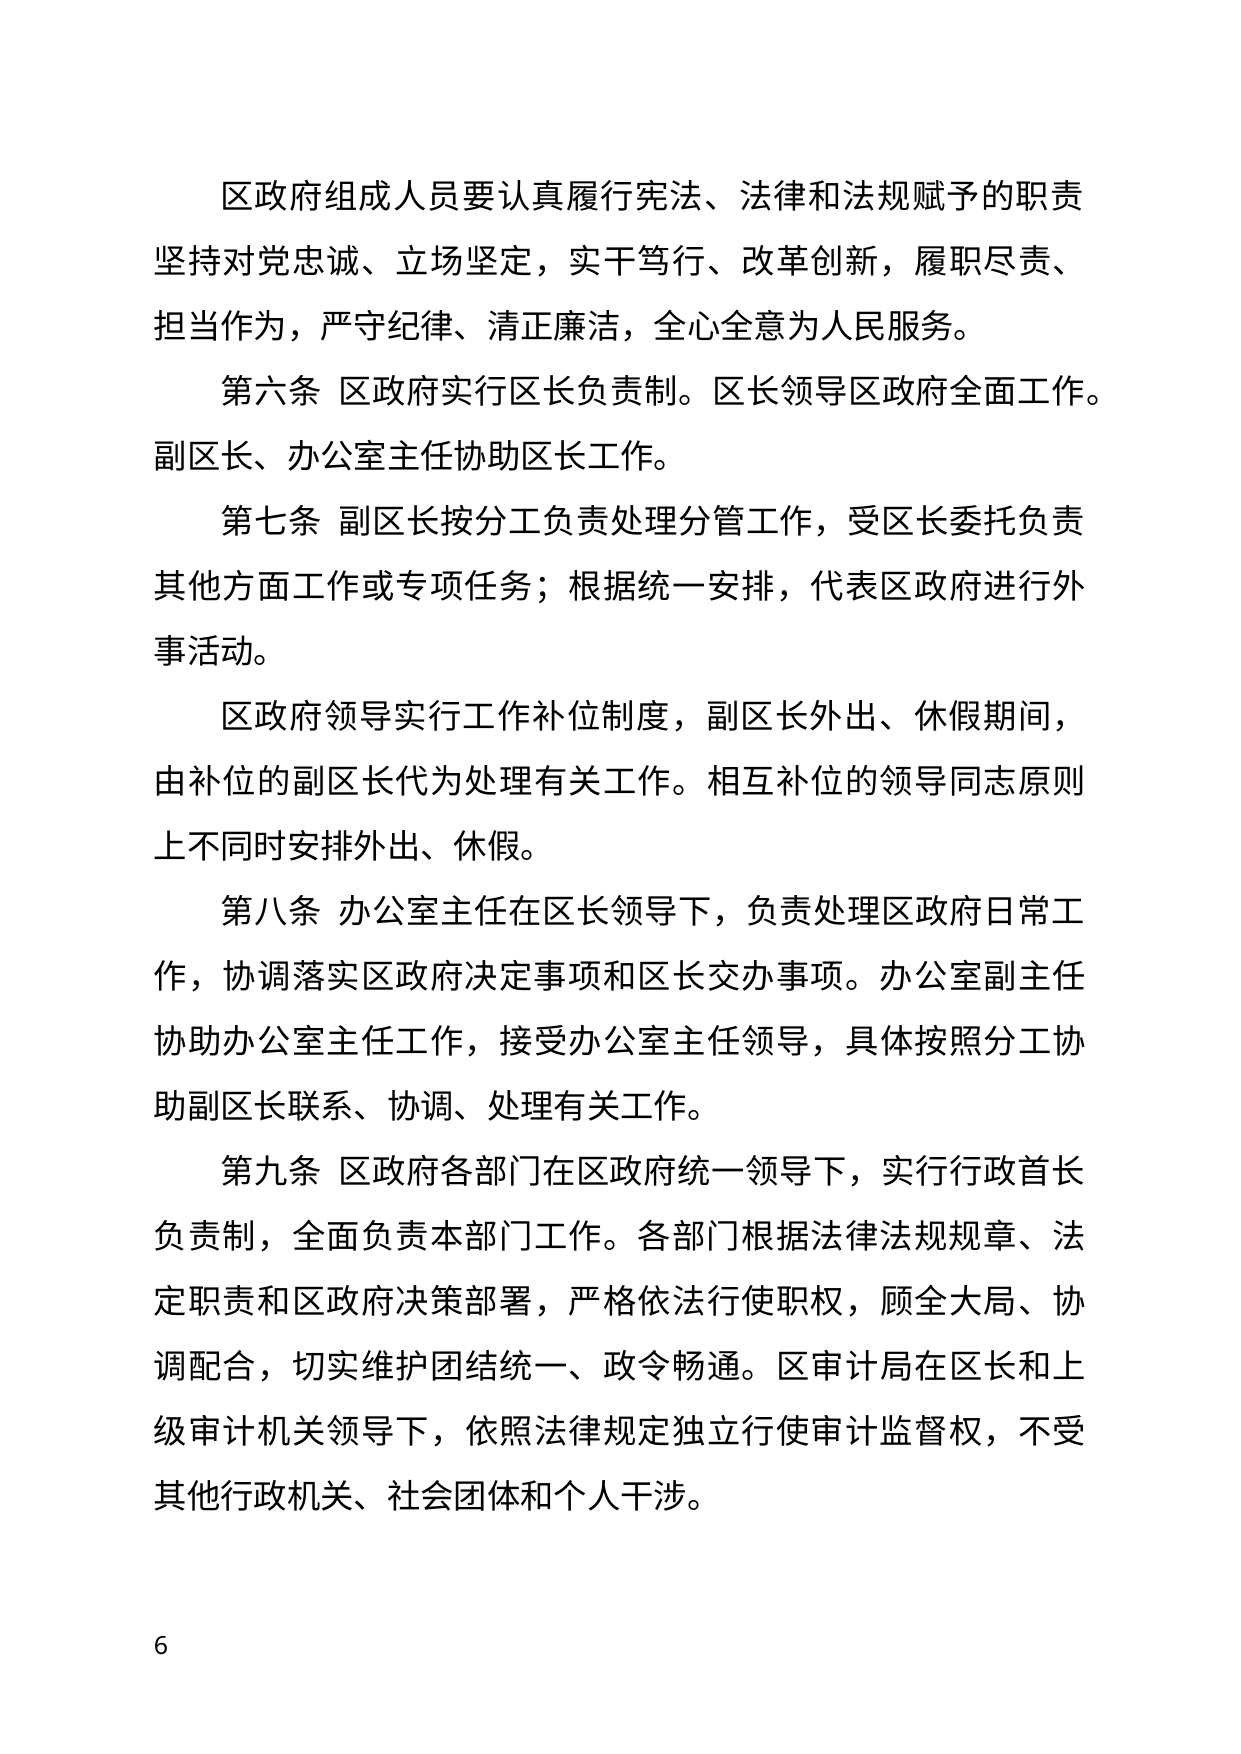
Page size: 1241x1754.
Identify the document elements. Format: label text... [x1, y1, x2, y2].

text 第九条 区政府各部门在区政府统一领导下，实行行政首长负责制，全面负责本部门工作。各部门根据法律法规规章、法定职责和区政府决策部署，严格依法行使职权，顾全大局、协调配合，切实维护团结统一、政令畅通。区审计局在区长和上级审计机关领导下，依照法律规定独立行使审计监督权，不受其他行政机关、社会团体和个人干涉。 [153, 1137, 1087, 1527]
text 第八条 办公室主任在区长领导下，负责处理区政府日常工作，协调落实区政府决定事项和区长交办事项。办公室副主任协助办公室主任工作，接受办公室主任领导，具体按照分工协助副区长联系、协调、处理有关工作。 [153, 877, 1087, 1137]
text 区政府组成人员要认真履行宪法、法律和法规赋予的职责，坚持对党忠诚、立场坚定，实干笃行、改革创新，履职尽责、担当作为，严守纪律、清正廉洁，全心全意为人民服务。 [153, 162, 1087, 357]
text 第六条 区政府实行区长负责制。区长领导区政府全面工作。副区长、办公室主任协助区长工作。 [153, 357, 1087, 487]
text 区政府领导实行工作补位制度，副区长外出、休假期间，由补位的副区长代为处理有关工作。相互补位的领导同志原则上不同时安排外出、休假。 [153, 682, 1087, 877]
text 第七条 副区长按分工负责处理分管工作，受区长委托负责其他方面工作或专项任务；根据统一安排，代表区政府进行外事活动。 [153, 487, 1087, 682]
